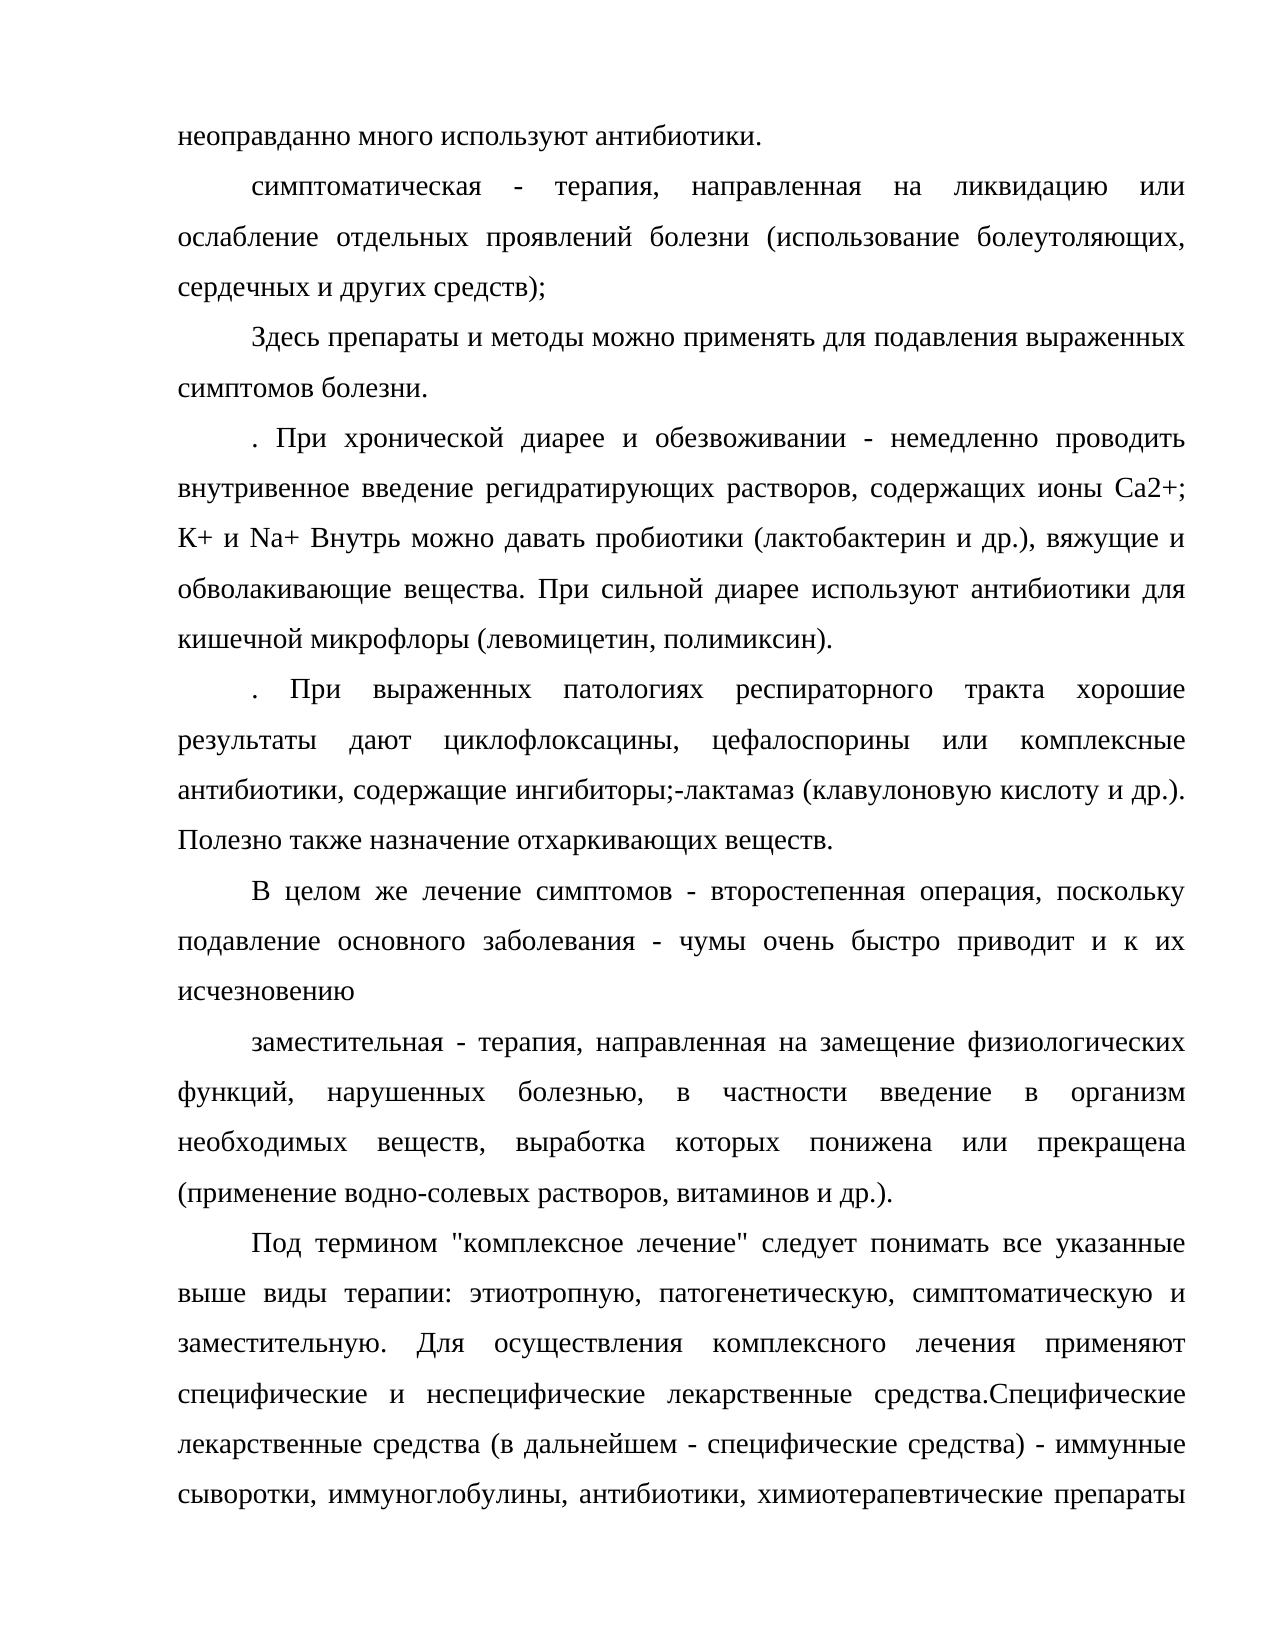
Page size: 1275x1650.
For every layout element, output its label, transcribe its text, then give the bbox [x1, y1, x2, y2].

text В целом же лечение симптомов - второстепенная операция, поскольку подавление основного заболевания - чумы очень быстро приводит и к их исчезновению [177, 873, 1186, 1007]
text симптоматическая - терапия, направленная на ликвидацию или ослабление отдельных проявлений болезни (использование болеутоляющих, сердечных и других средств); [177, 168, 1186, 303]
text . При выраженных патологиях респираторного тракта хорошие результаты дают циклофлоксацины, цефалоспорины или комплексные антибиотики, содержащие ингибиторы;-лактамаз (клавулоновую кислоту и др.). Полезно также назначение отхаркивающих веществ. [177, 672, 1186, 856]
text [177, 1225, 1186, 1510]
text . При хронической диарее и обезвоживании - немедленно проводить внутривенное введение регидратирующих растворов, содержащих ионы Са2+; К+ и Na+ Внутрь можно давать пробиотики (лактобактерин и др.), вяжущие и обволакивающие вещества. При сильной диарее используют антибиотики для кишечной микрофлоры (левомицетин, полимиксин). [177, 420, 1186, 655]
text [177, 118, 1186, 152]
text Здесь препараты и методы можно применять для подавления выраженных симптомов болезни. [177, 319, 1186, 403]
text заместительная - терапия, направленная на замещение физиологических функций, нарушенных болезнью, в частности введение в организм необходимых веществ, выработка которых понижена или прекращена (применение водно-солевых растворов, витаминов и др.). [177, 1024, 1186, 1208]
